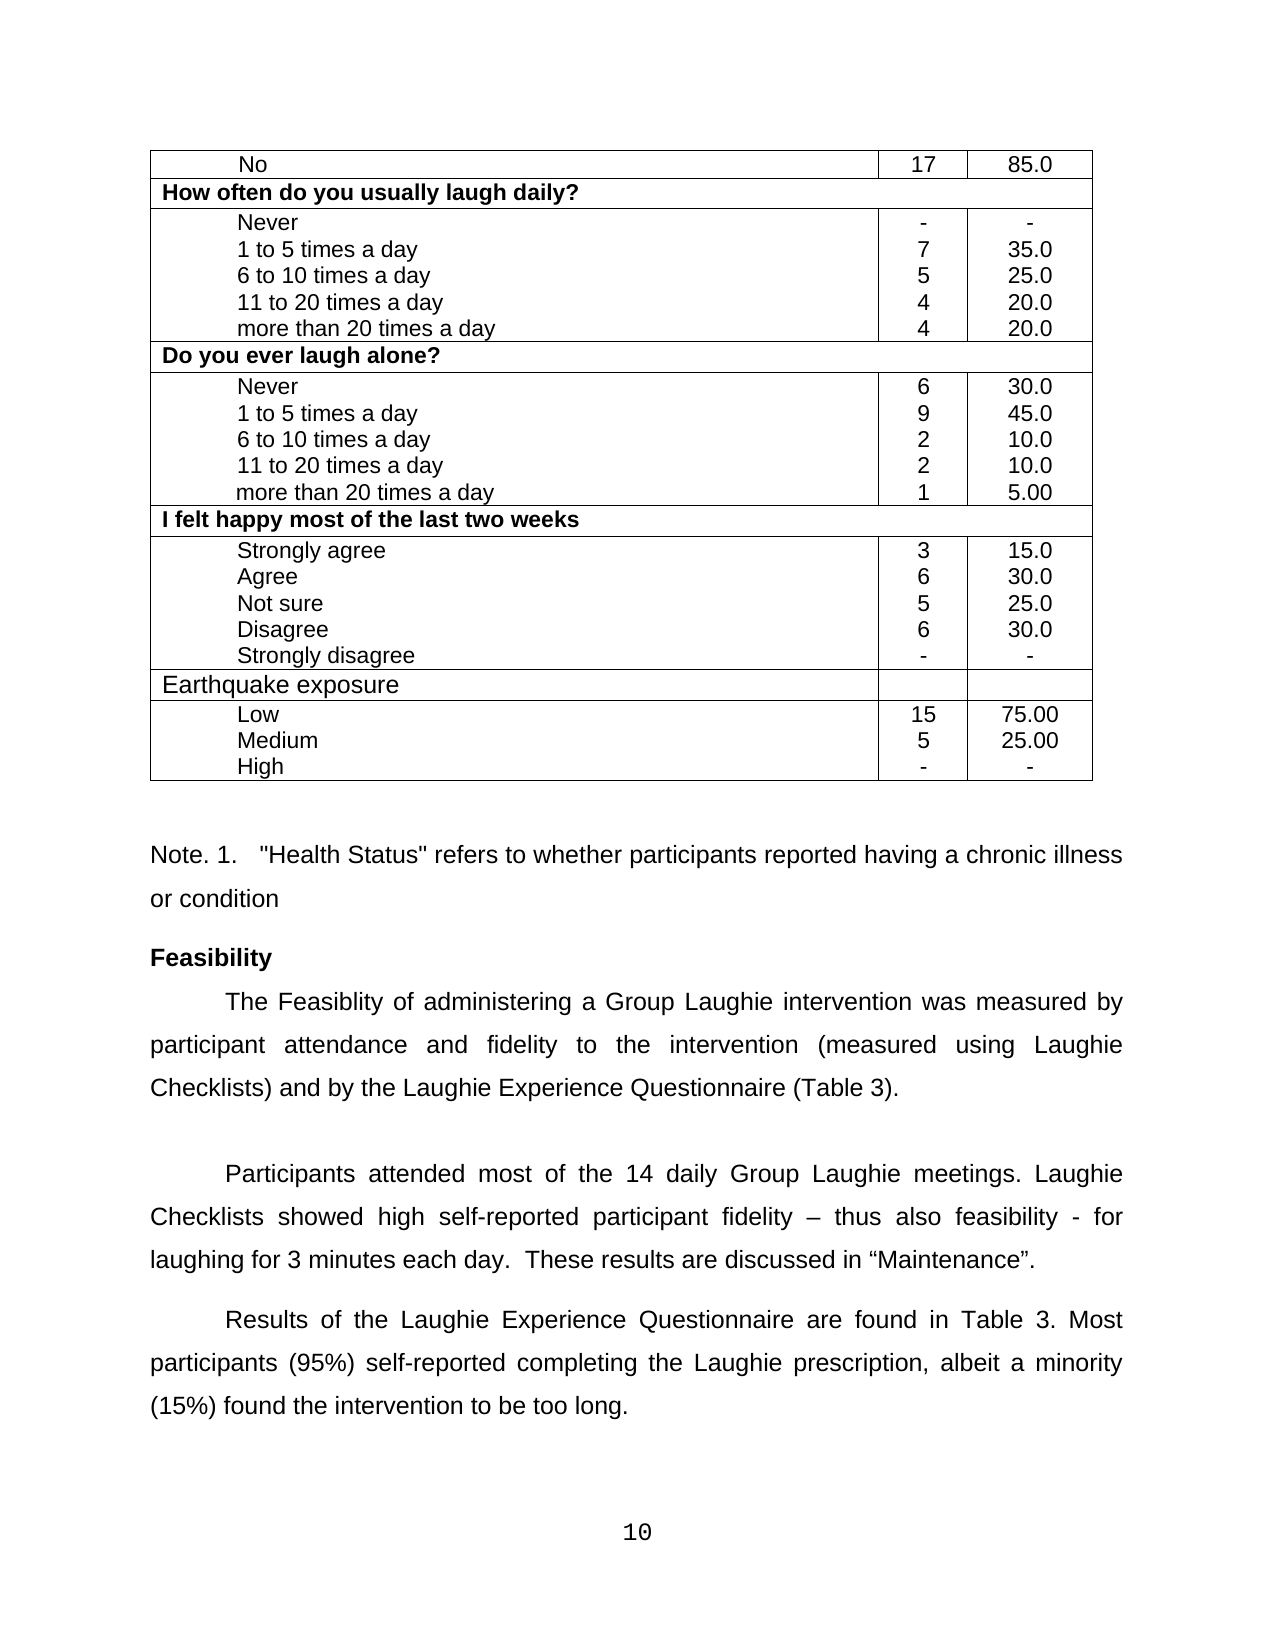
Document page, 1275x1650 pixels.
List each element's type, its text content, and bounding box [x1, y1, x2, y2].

table_cell 3 17 [879, 151, 967, 177]
table_cell 15.0 30.0 25.0 30.0 - [968, 537, 1092, 669]
table_cell I felt happy most of the last two weeks [151, 506, 1092, 536]
table_cell 15 5 - [879, 701, 967, 780]
table_cell Never 1 to 5 times a day 6 to 10 times a day 11 to 20 times a day more than 20 times a day [151, 373, 878, 505]
table_cell 15.0 85.0 [968, 151, 1092, 177]
table_cell Strongly agree Agree Not sure Disagree Strongly disagree [151, 537, 878, 669]
text Participants attended most of the 14 daily Group Laughie meetings. Laughie Checklists showed high self-reported participant fidelity – thus also feasibility - for laughing for 3 minutes each day. These results are discussed in “Maintenance”. [150, 1159, 1125, 1274]
table_cell 75.00 25.00 - [968, 701, 1092, 780]
table_cell Earthquake exposure [151, 670, 878, 699]
text Note. 1. "Health Status" refers to whether participants reported having a chronic illness or condition [150, 841, 1125, 912]
table_cell - 35.0 25.0 20.0 20.0 [968, 209, 1092, 341]
text The Feasiblity of administering a Group Laughie intervention was measured by participant attendance and fidelity to the intervention (measured using Laughie Checklists) and by the Laughie Experience Questionnaire (Table 3). [150, 987, 1125, 1102]
table_cell Do you ever laugh alone? [151, 342, 1092, 372]
text Feasibility [150, 943, 1125, 972]
table_cell 6 9 2 2 1 [879, 373, 967, 505]
table_cell [968, 670, 1092, 699]
table_cell 30.0 45.0 10.0 10.0 5.00 [968, 373, 1092, 505]
table_cell [879, 670, 967, 699]
table_cell 3 6 5 6 - [879, 537, 967, 669]
table_cell How often do you usually laugh daily? [151, 179, 1092, 208]
table_cell Low Medium High [151, 701, 878, 780]
table_cell - 7 5 4 4 [879, 209, 967, 341]
table_cell Never 1 to 5 times a day 6 to 10 times a day 11 to 20 times a day more than 20 times a day [151, 209, 878, 341]
text Results of the Laughie Experience Questionnaire are found in Table 3. Most participants (95%) self-reported completing the Laughie prescription, albeit a minority (15%) found the intervention to be too long. [150, 1305, 1125, 1420]
table_cell Yes No [151, 151, 878, 177]
